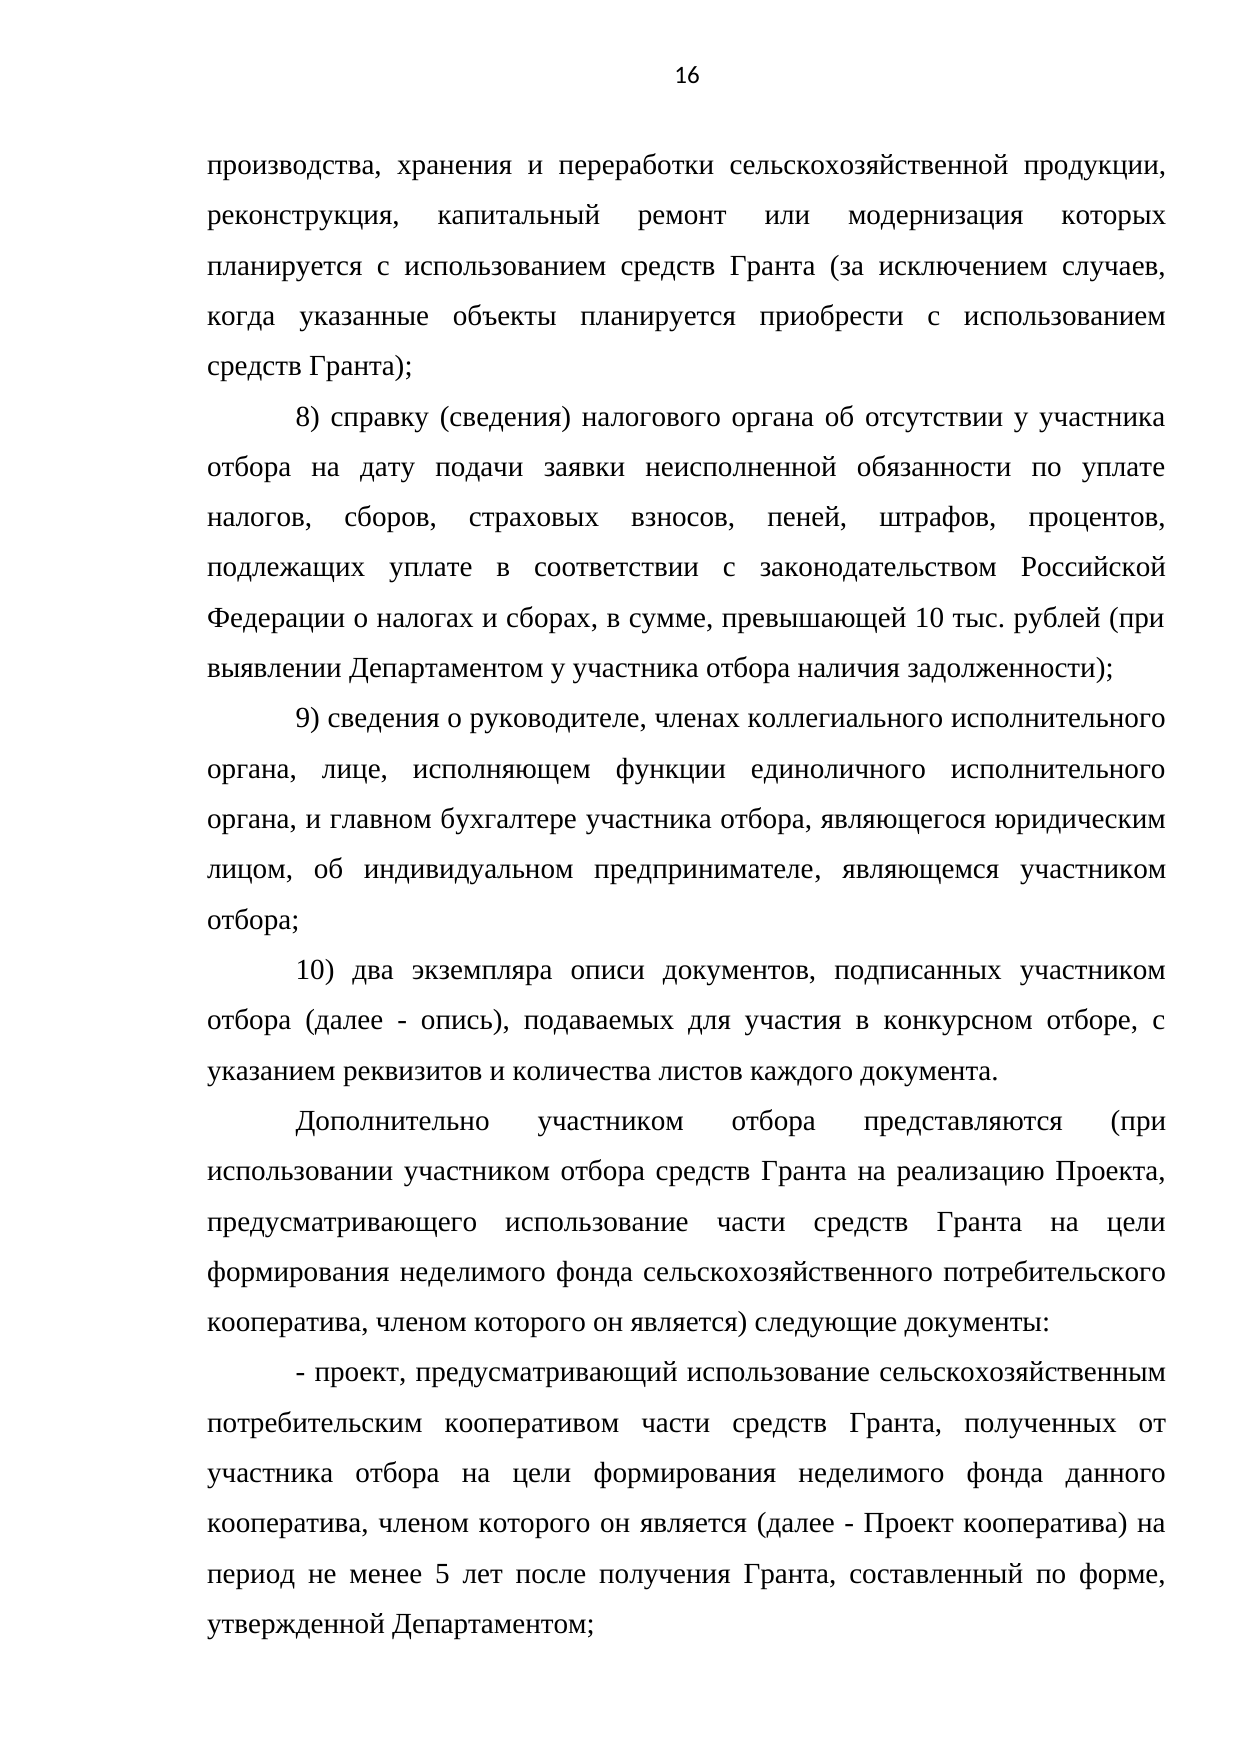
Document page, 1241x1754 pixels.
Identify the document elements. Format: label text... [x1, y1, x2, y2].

text 8) справку (сведения) налогового органа об отсутствии у участника отбора на дату подачи заявки неисполненной обязанности по уплате налогов, сборов, страховых взносов, пеней, штрафов, процентов, подлежащих уплате в соответствии с законодательством Российской Федерации о налогах и сборах, в сумме, превышающей 10 тыс. рублей (при выявлении Департаментом у участника отбора наличия задолженности); [207, 399, 1167, 684]
text Дополнительно участником отбора представляются (при использовании участником отбора средств Гранта на реализацию Проекта, предусматривающего использование части средств Гранта на цели формирования неделимого фонда сельскохозяйственного потребительского кооператива, членом которого он является) следующие документы: [207, 1103, 1167, 1338]
text 9) сведения о руководителе, членах коллегиального исполнительного органа, лице, исполняющем функции единоличного исполнительного органа, и главном бухгалтере участника отбора, являющегося юридическим лицом, об индивидуальном предпринимателе, являющемся участником отбора; [207, 701, 1167, 935]
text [207, 147, 1167, 382]
text 10) два экземпляра описи документов, подписанных участником отбора (далее - опись), подаваемых для участия в конкурсном отборе, с указанием реквизитов и количества листов каждого документа. [207, 952, 1167, 1086]
text - проект, предусматривающий использование сельскохозяйственным потребительским кооперативом части средств Гранта, полученных от участника отбора на цели формирования неделимого фонда данного кооператива, членом которого он является (далее - Проект кооператива) на период не менее 5 лет после получения Гранта, составленный по форме, утвержденной Департаментом; [207, 1354, 1167, 1640]
